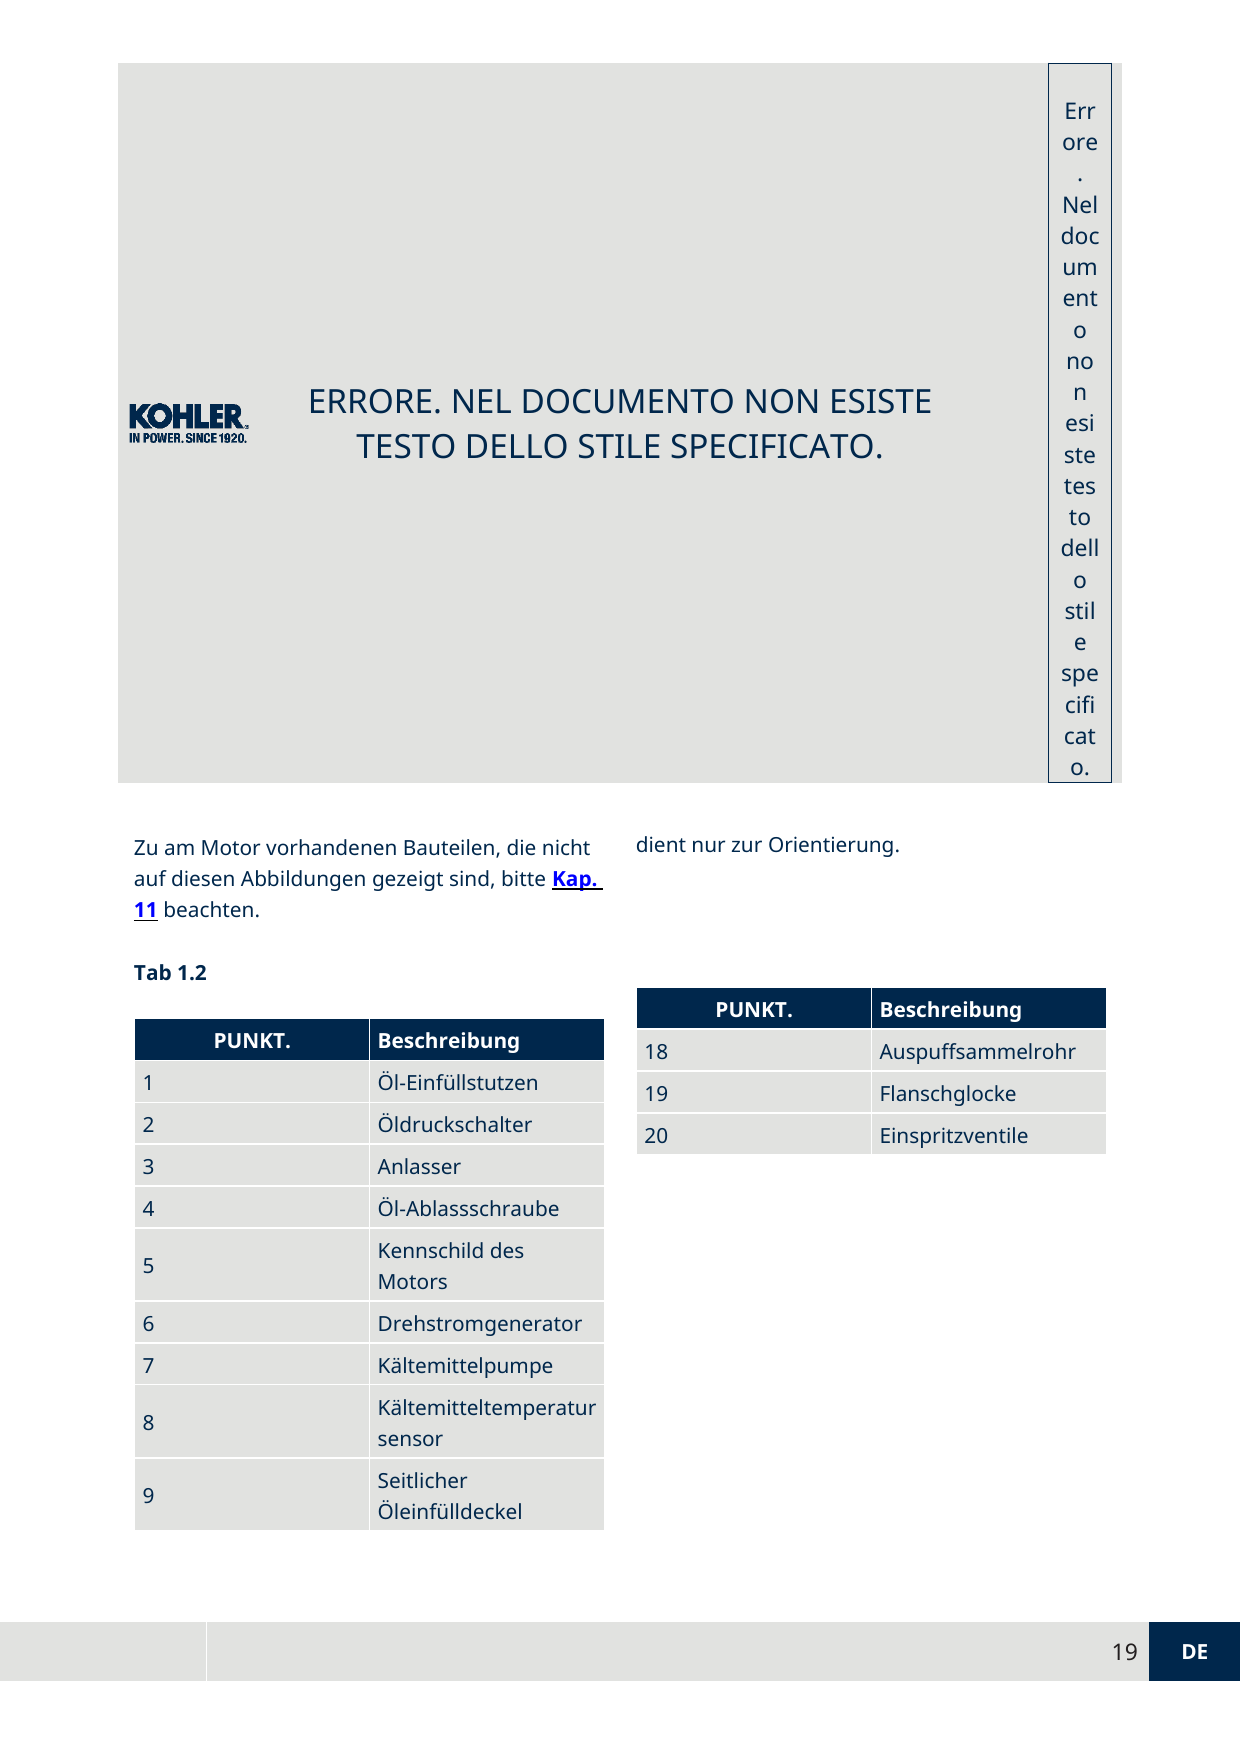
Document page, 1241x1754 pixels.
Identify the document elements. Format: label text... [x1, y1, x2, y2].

table_cell [620, 940, 1122, 1547]
table_header ANMERKUNG: Die beschriebenen Komponenten können von den in der Abbildung gezeigten abweichen, die Abbildung dient nur zur Orientierung. [620, 815, 1122, 940]
table_cell Tab 1.2 [118, 940, 620, 1547]
picture [129, 403, 249, 443]
table_header In diesem Absatz werden alle externen Komponenten gezeigt, die in der Grundausstattung am Motor vorhanden sind. Zu am Motor vorhandenen Bauteilen, die nicht auf diesen Abbildungen gezeigt sind, bitte Kap. 11 beachten. [118, 815, 620, 940]
